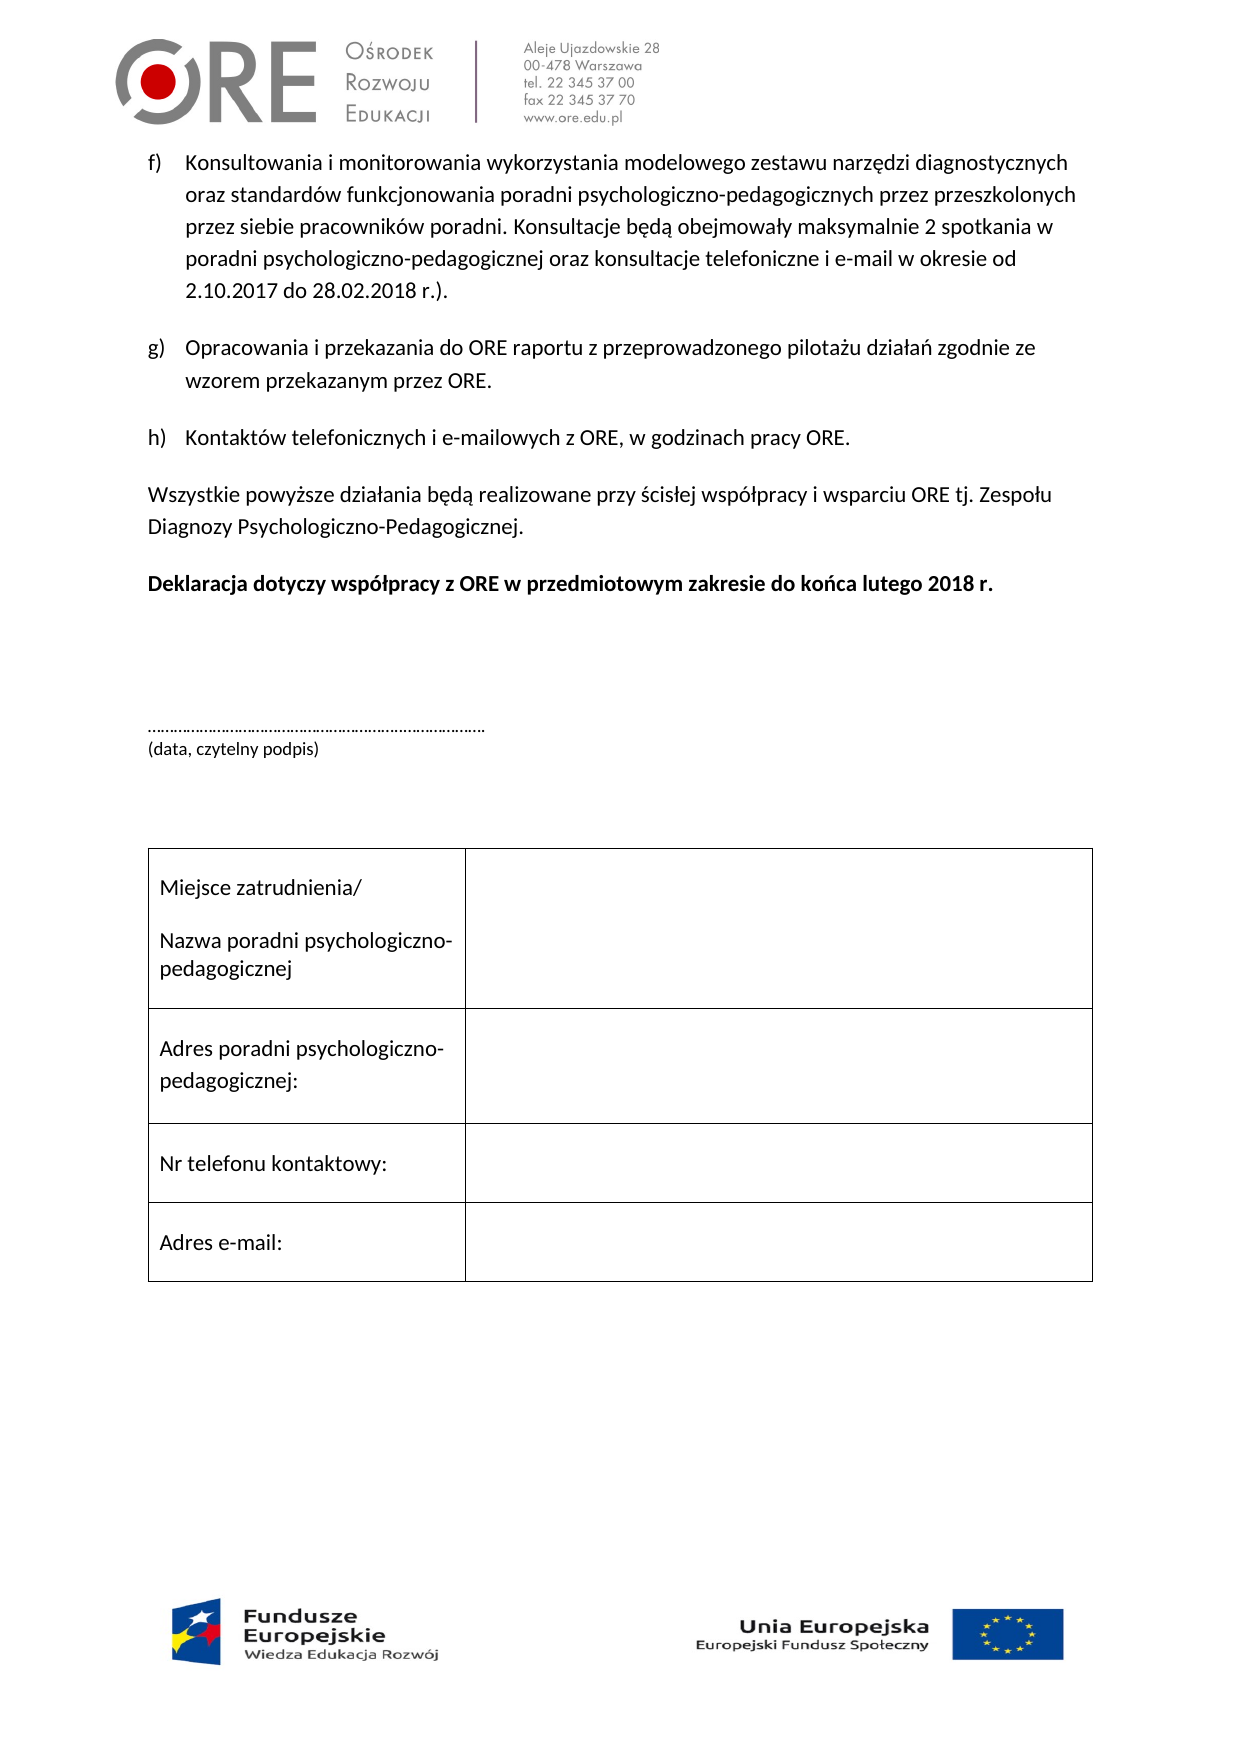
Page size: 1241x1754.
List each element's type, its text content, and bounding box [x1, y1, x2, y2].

table_cell Adres poradni psychologiczno-pedagogicznej: [149, 1009, 465, 1123]
text (data, czytelny podpis) [148, 737, 1093, 760]
list Kontaktów telefonicznych i e-mailowych z ORE, w godzinach pracy ORE. [148, 423, 1093, 451]
text …………………………………………………..………………. [148, 714, 1093, 737]
list Konsultowania i monitorowania wykorzystania modelowego zestawu narzędzi diagnostycznych oraz standardów funkcjonowania poradni psychologiczno-pedagogicznych przez przeszkolonych przez siebie pracowników poradni. Konsultacje będą obejmowały maksymalnie 2 spotkania w poradni psychologiczno-pedagogicznej oraz konsultacje telefoniczne i e-mail w okresie od 2.10.2017 do 28.02.2018 r.). [148, 148, 1093, 304]
table_cell [466, 1203, 1092, 1281]
table_header [466, 849, 1092, 1008]
table_cell [466, 1124, 1092, 1202]
table_header Miejsce zatrudnienia/ Nazwa poradni psychologiczno-pedagogicznej [149, 849, 465, 1008]
list Opracowania i przekazania do ORE raportu z przeprowadzonego pilotażu działań zgodnie ze wzorem przekazanym przez ORE. [148, 333, 1093, 394]
picture [115, 39, 659, 126]
text Wszystkie powyższe działania będą realizowane przy ścisłej współpracy i wsparciu ORE tj. Zespołu Diagnozy Psychologiczno-Pedagogicznej. [148, 480, 1093, 540]
text Deklaracja dotyczy współpracy z ORE w przedmiotowym zakresie do końca lutego 2018 r. [148, 569, 1093, 597]
picture [147, 1581, 1093, 1681]
table_cell Adres e-mail: [149, 1203, 465, 1281]
table_cell [466, 1009, 1092, 1123]
table_cell Nr telefonu kontaktowy: [149, 1124, 465, 1202]
